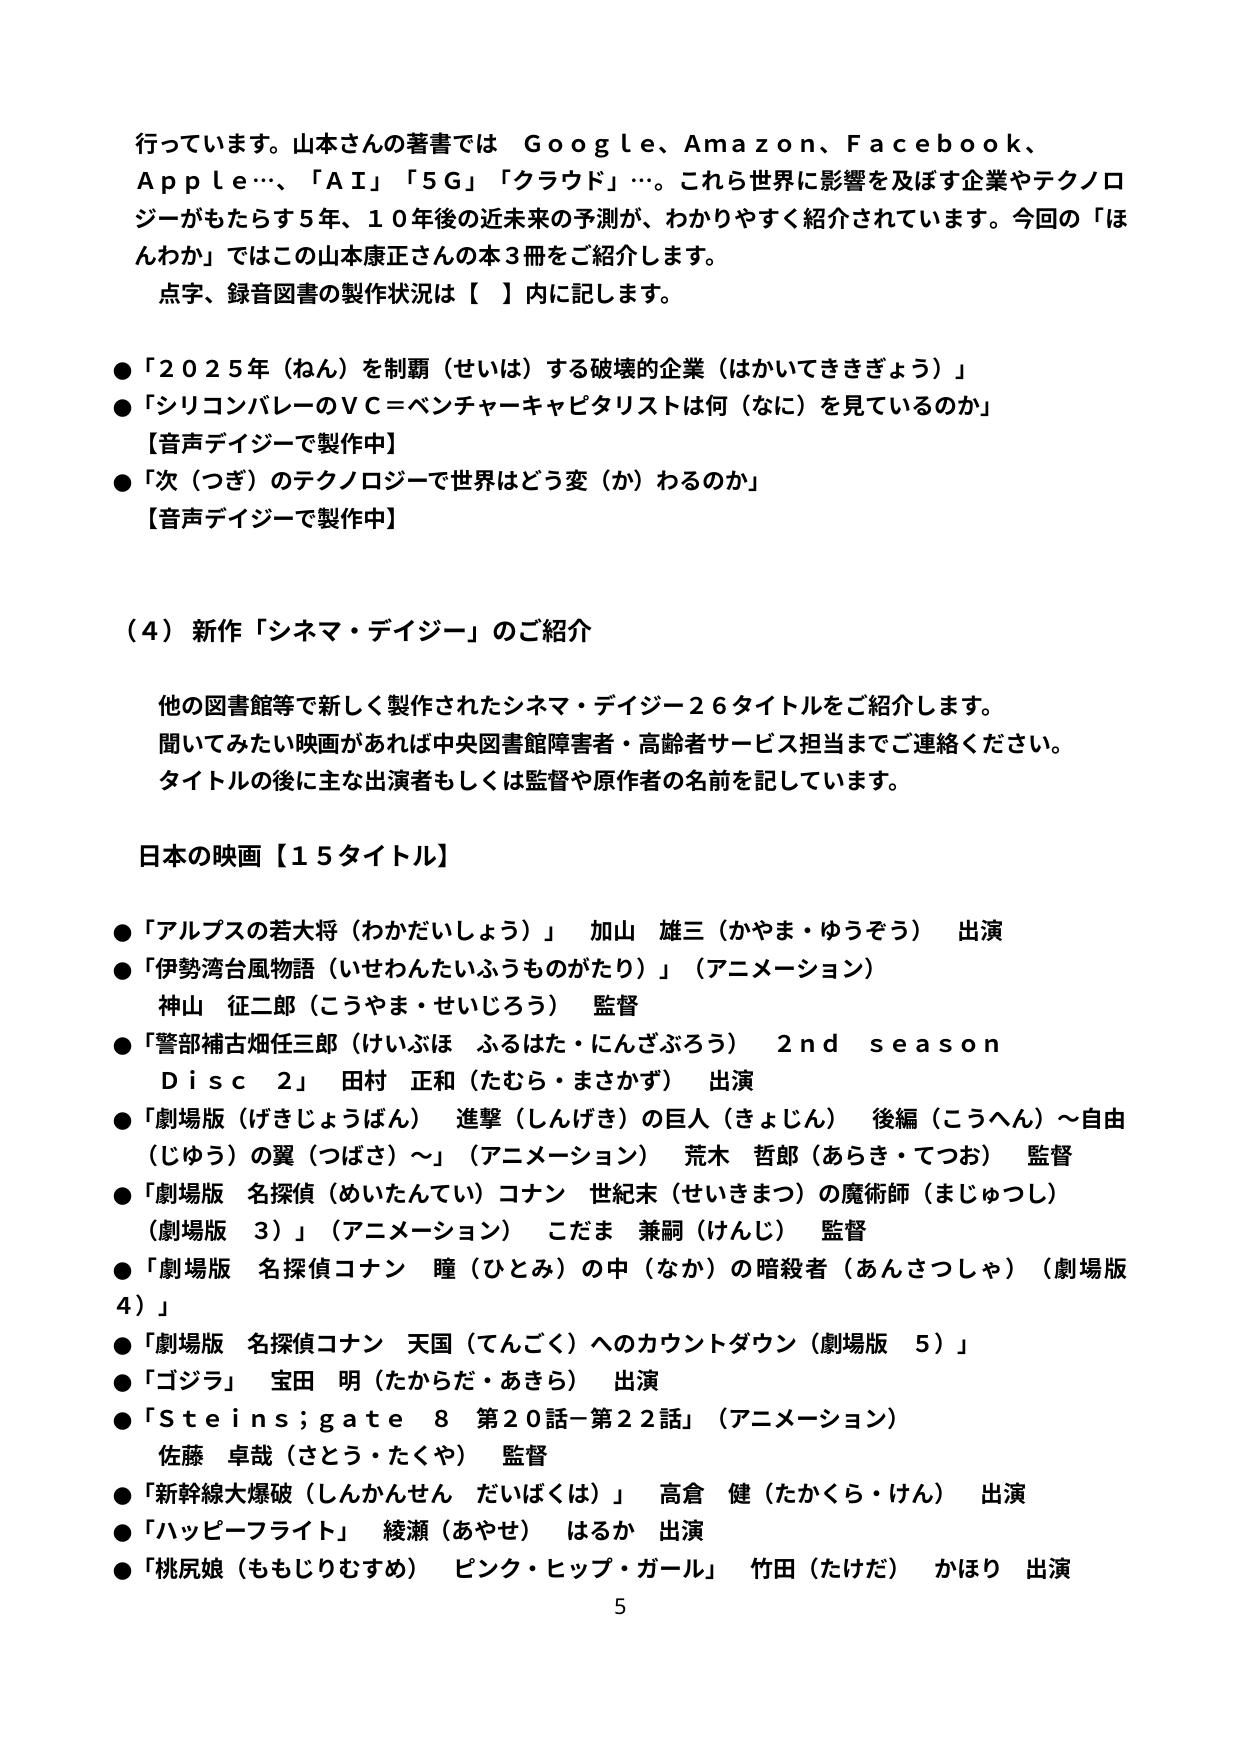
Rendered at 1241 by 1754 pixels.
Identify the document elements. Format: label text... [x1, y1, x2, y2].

text ●「シリコンバレーのＶＣ＝ベンチャーキャピタリストは何（なに）を見ているのか」 [112, 386, 1128, 423]
text ●「Ｓｔｅｉｎｓ；ｇａｔｅ ８ 第２０話－第２２話」（アニメーション） [112, 1398, 1128, 1436]
text ●「警部補古畑任三郎（けいぶほ ふるはた・にんざぶろう） ２ｎｄ ｓｅａｓｏｎ [112, 1023, 1128, 1061]
text 他の図書館等で新しく製作されたシネマ・デイジー２６タイトルをご紹介します。 [112, 686, 1128, 723]
text ●「次（つぎ）のテクノロジーで世界はどう変（か）わるのか」 [112, 461, 1128, 498]
text ●「劇場版（げきじょうばん） 進撃（しんげき）の巨人（きょじん） 後編（こうへん）～自由（じゆう）の翼（つばさ）～」（アニメーション） 荒木 哲郎（あらき・てつお） 監督 [112, 1098, 1128, 1173]
text Ｄｉｓｃ ２」 田村 正和（たむら・まさかず） 出演 [112, 1061, 1128, 1098]
text ●「劇場版 名探偵コナン 瞳（ひとみ）の中（なか）の暗殺者（あんさつしゃ）（劇場版 ４）」 [112, 1248, 1128, 1323]
text 【音声デイジーで製作中】 [112, 498, 1128, 536]
text ●「劇場版 名探偵（めいたんてい）コナン 世紀末（せいきまつ）の魔術師（まじゅつし） [112, 1173, 1128, 1211]
text タイトルの後に主な出演者もしくは監督や原作者の名前を記しています。 [112, 761, 1128, 798]
text 点字、録音図書の製作状況は【 】内に記します。 [112, 273, 1128, 311]
text 聞いてみたい映画があれば中央図書館障害者・高齢者サービス担当までご連絡ください。 [112, 723, 1128, 761]
text 佐藤 卓哉（さとう・たくや） 監督 [112, 1436, 1128, 1473]
text ●「ゴジラ」 宝田 明（たからだ・あきら） 出演 [112, 1361, 1128, 1398]
text Ａｐｐｌｅ…、「ＡＩ」「５Ｇ」「クラウド」…。これら世界に影響を及ぼす企業やテクノロジーがもたらす５年、１０年後の近未来の予測が、わかりやすく紹介されています。今回の「ほんわか」ではこの山本康正さんの本３冊をご紹介します。 [134, 161, 1128, 273]
text ●「桃尻娘（ももじりむすめ） ピンク・ヒップ・ガール」 竹田（たけだ） かほり 出演 [112, 1548, 1128, 1586]
text ●「伊勢湾台風物語（いせわんたいふうものがたり）」（アニメーション） [112, 948, 1128, 986]
text 【音声デイジーで製作中】 [112, 423, 1128, 461]
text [112, 123, 1128, 161]
list 新作「シネマ・デイジー」のご紹介 [112, 611, 1128, 648]
text 日本の映画【１５タイトル】 [112, 836, 1128, 873]
text ●「ハッピーフライト」 綾瀬（あやせ） はるか 出演 [112, 1511, 1128, 1548]
text ●「劇場版 名探偵コナン 天国（てんごく）へのカウントダウン（劇場版 ５）」 [112, 1323, 1128, 1361]
text （劇場版 ３）」（アニメーション） こだま 兼嗣（けんじ） 監督 [112, 1211, 1128, 1248]
text 神山 征二郎（こうやま・せいじろう） 監督 [112, 986, 1128, 1023]
text ●「２０２５年（ねん）を制覇（せいは）する破壊的企業（はかいてききぎょう）」 [112, 348, 1128, 386]
text ●「新幹線大爆破（しんかんせん だいばくは）」 高倉 健（たかくら・けん） 出演 [112, 1473, 1128, 1511]
text ●「アルプスの若大将（わかだいしょう）」 加山 雄三（かやま・ゆうぞう） 出演 [112, 911, 1128, 948]
